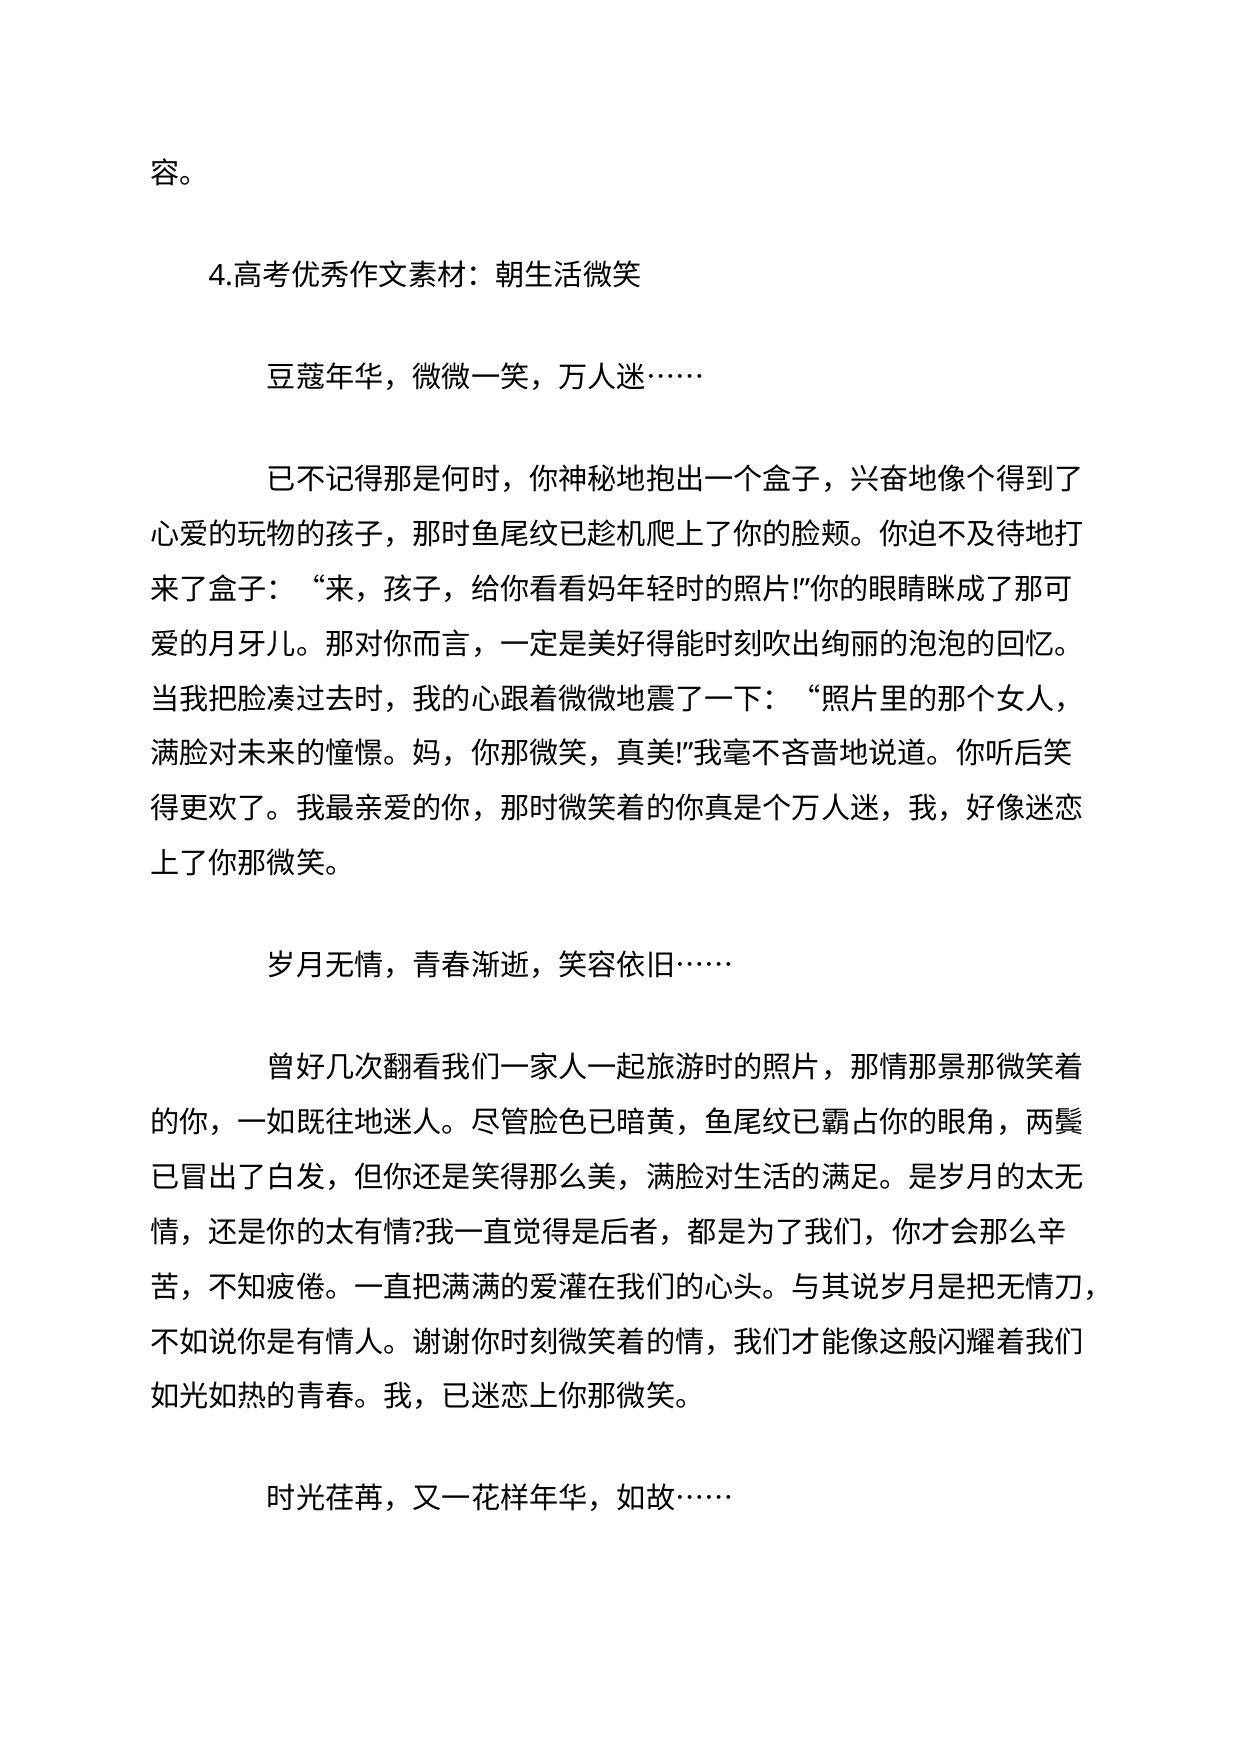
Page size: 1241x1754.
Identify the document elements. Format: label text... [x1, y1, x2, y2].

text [150, 150, 1090, 192]
text 时光荏苒，又一花样年华，如故…… [150, 1475, 1090, 1517]
text 豆蔻年华，微微一笑，万人迷…… [150, 354, 1090, 396]
text 已不记得那是何时，你神秘地抱出一个盒子，兴奋地像个得到了心爱的玩物的孩子，那时鱼尾纹已趁机爬上了你的脸颊。你迫不及待地打来了盒子：“来，孩子，给你看看妈年轻时的照片!”你的眼睛眯成了那可爱的月牙儿。那对你而言，一定是美好得能时刻吹出绚丽的泡泡的回忆。当我把脸凑过去时，我的心跟着微微地震了一下：“照片里的那个女人，满脸对未来的憧憬。妈，你那微笑，真美!”我毫不吝啬地说道。你听后笑得更欢了。我最亲爱的你，那时微笑着的你真是个万人迷，我，好像迷恋上了你那微笑。 [150, 456, 1090, 882]
text 4.高考优秀作文素材：朝生活微笑 [150, 252, 1090, 294]
text 岁月无情，青春渐逝，笑容依旧…… [150, 942, 1090, 984]
text 曾好几次翻看我们一家人一起旅游时的照片，那情那景那微笑着的你，一如既往地迷人。尽管脸色已暗黄，鱼尾纹已霸占你的眼角，两鬓已冒出了白发，但你还是笑得那么美，满脸对生活的满足。是岁月的太无情，还是你的太有情?我一直觉得是后者，都是为了我们，你才会那么辛苦，不知疲倦。一直把满满的爱灌在我们的心头。与其说岁月是把无情刀，不如说你是有情人。谢谢你时刻微笑着的情，我们才能像这般闪耀着我们如光如热的青春。我，已迷恋上你那微笑。 [150, 1043, 1090, 1415]
